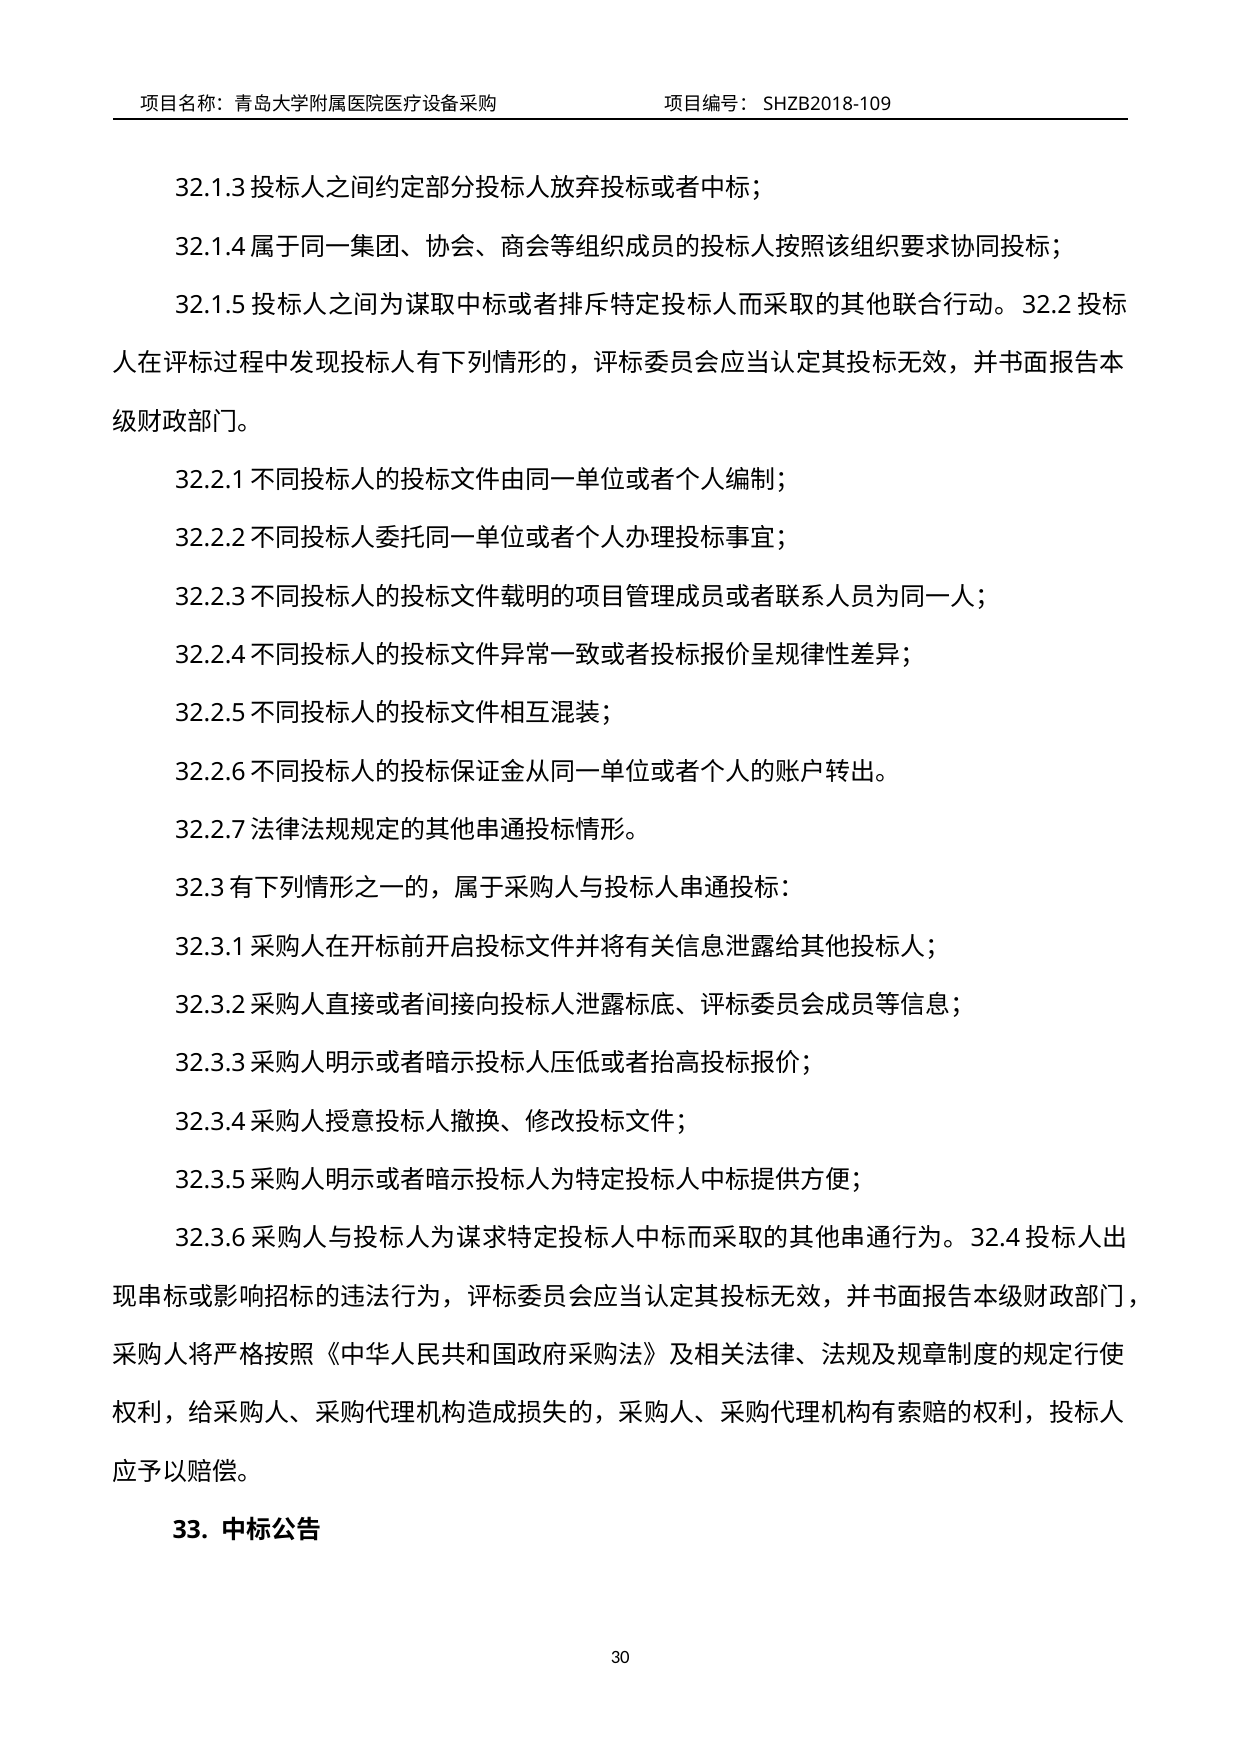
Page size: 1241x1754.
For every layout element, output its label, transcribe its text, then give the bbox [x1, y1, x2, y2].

text 32.2.7法律法规规定的其他串通投标情形。 [112, 792, 1128, 850]
text 32.1.5投标人之间为谋取中标或者排斥特定投标人而采取的其他联合行动。32.2投标人在评标过程中发现投标人有下列情形的，评标委员会应当认定其投标无效，并书面报告本级财政部门。 [112, 267, 1128, 442]
text 32.3.5采购人明示或者暗示投标人为特定投标人中标提供方便； [112, 1142, 1128, 1200]
text 32.2.1不同投标人的投标文件由同一单位或者个人编制； [112, 442, 1128, 500]
text 32.2.3不同投标人的投标文件载明的项目管理成员或者联系人员为同一人； [112, 558, 1128, 617]
text 32.2.6不同投标人的投标保证金从同一单位或者个人的账户转出。 [112, 733, 1128, 792]
text 32.3.1采购人在开标前开启投标文件并将有关信息泄露给其他投标人； [112, 908, 1128, 967]
text 32.1.3投标人之间约定部分投标人放弃投标或者中标； [112, 150, 1128, 208]
text 32.1.4属于同一集团、协会、商会等组织成员的投标人按照该组织要求协同投标； [112, 208, 1128, 267]
text 32.2.5不同投标人的投标文件相互混装； [112, 675, 1128, 733]
text 32.3有下列情形之一的，属于采购人与投标人串通投标： [112, 850, 1128, 908]
text 32.2.2不同投标人委托同一单位或者个人办理投标事宜； [112, 500, 1128, 558]
text 33. 中标公告 [172, 1492, 1128, 1550]
text 32.3.4采购人授意投标人撤换、修改投标文件； [112, 1083, 1128, 1142]
text 32.2.4不同投标人的投标文件异常一致或者投标报价呈规律性差异； [112, 617, 1128, 675]
text 32.3.6采购人与投标人为谋求特定投标人中标而采取的其他串通行为。32.4投标人出现串标或影响招标的违法行为，评标委员会应当认定其投标无效，并书面报告本级财政部门，采购人将严格按照《中华人民共和国政府采购法》及相关法律、法规及规章制度的规定行使权利，给采购人、采购代理机构造成损失的，采购人、采购代理机构有索赔的权利，投标人应予以赔偿。 [112, 1200, 1128, 1492]
text 32.3.2采购人直接或者间接向投标人泄露标底、评标委员会成员等信息； [112, 967, 1128, 1025]
text 32.3.3采购人明示或者暗示投标人压低或者抬高投标报价； [112, 1025, 1128, 1083]
